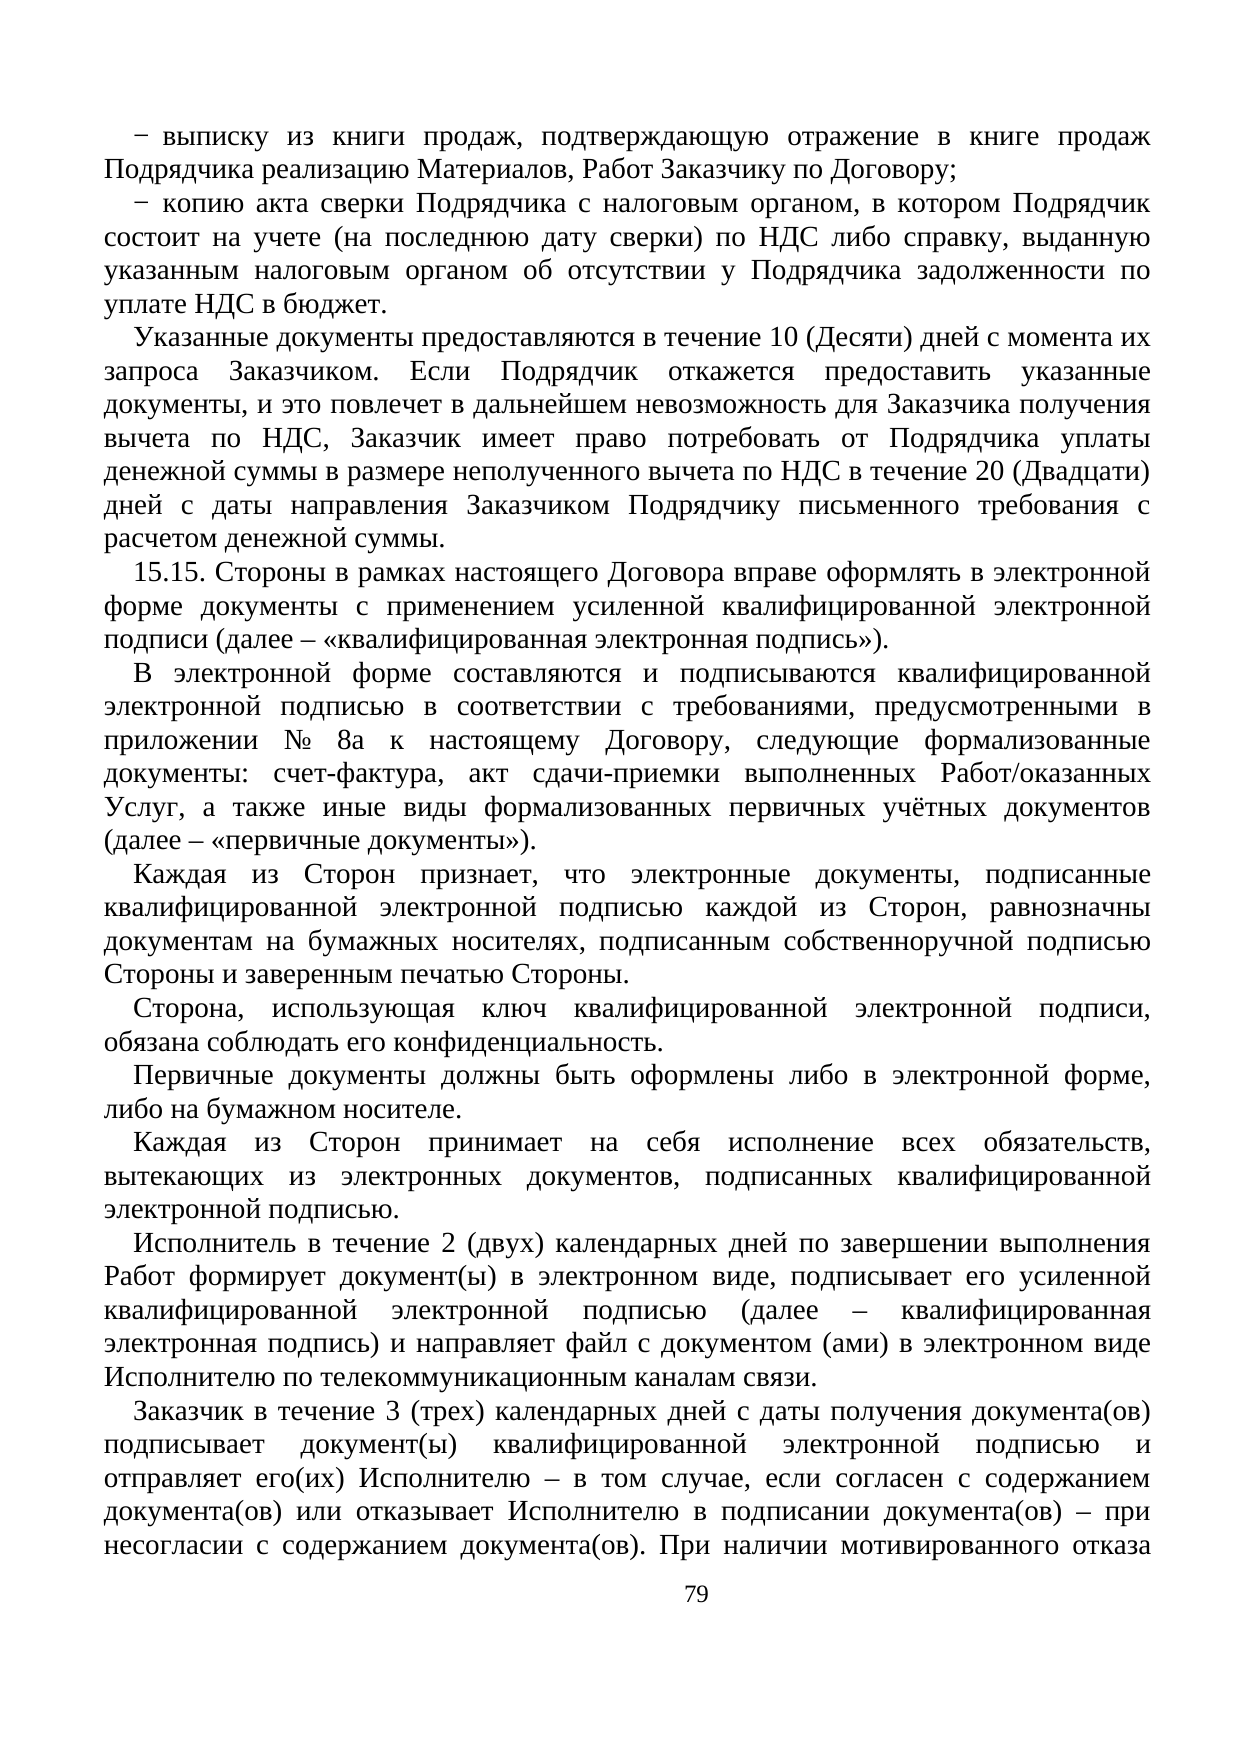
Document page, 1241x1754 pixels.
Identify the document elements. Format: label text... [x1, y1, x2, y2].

text Каждая из Сторон принимает на себя исполнение всех обязательств, вытекающих из электронных документов, подписанных квалифицированной электронной подписью. [103, 1124, 1152, 1225]
text Исполнитель в течение 2 (двух) календарных дней по завершении выполнения Работ формирует документ(ы) в электронном виде, подписывает его усиленной квалифицированной электронной подписью (далее – квалифицированная электронная подпись) и направляет файл с документом (ами) в электронном виде Исполнителю по телекоммуникационным каналам связи. [103, 1225, 1152, 1393]
text Указанные документы предоставляются в течение 10 (Десяти) дней с момента их запроса Заказчиком. Если Подрядчик откажется предоставить указанные документы, и это повлечет в дальнейшем невозможность для Заказчика получения вычета по НДС, Заказчик имеет право потребовать от Подрядчика уплаты денежной суммы в размере неполученного вычета по НДС в течение 20 (Двадцати) дней с даты направления Заказчиком Подрядчику письменного требования с расчетом денежной суммы. [103, 319, 1152, 554]
text В электронной форме составляются и подписываются квалифицированной электронной подписью в соответствии с требованиями, предусмотренными в приложении № 8а к настоящему Договору, следующие формализованные документы: счет-фактура, акт сдачи-приемки выполненных Работ/оказанных Услуг, а также иные виды формализованных первичных учётных документов (далее – «первичные документы»). [103, 655, 1152, 856]
text − копию акта сверки Подрядчика с налоговым органом, в котором Подрядчик состоит на учете (на последнюю дату сверки) по НДС либо справку, выданную указанным налоговым органом об отсутствии у Подрядчика задолженности по уплате НДС в бюджет. [103, 185, 1152, 319]
text − выписку из книги продаж, подтверждающую отражение в книге продаж Подрядчика реализацию Материалов, Работ Заказчику по Договору; [103, 118, 1152, 185]
text Каждая из Сторон признает, что электронные документы, подписанные квалифицированной электронной подписью каждой из Сторон, равнозначны документам на бумажных носителях, подписанным собственноручной подписью Стороны и заверенным печатью Стороны. [103, 856, 1152, 990]
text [103, 1393, 1152, 1560]
text Сторона, использующая ключ квалифицированной электронной подписи, обязана соблюдать его конфиденциальность. [103, 990, 1152, 1057]
text 15.15. Стороны в рамках настоящего Договора вправе оформлять в электронной форме документы с применением усиленной квалифицированной электронной подписи (далее – «квалифицированная электронная подпись»). [103, 554, 1152, 655]
text Первичные документы должны быть оформлены либо в электронной форме, либо на бумажном носителе. [103, 1057, 1152, 1124]
